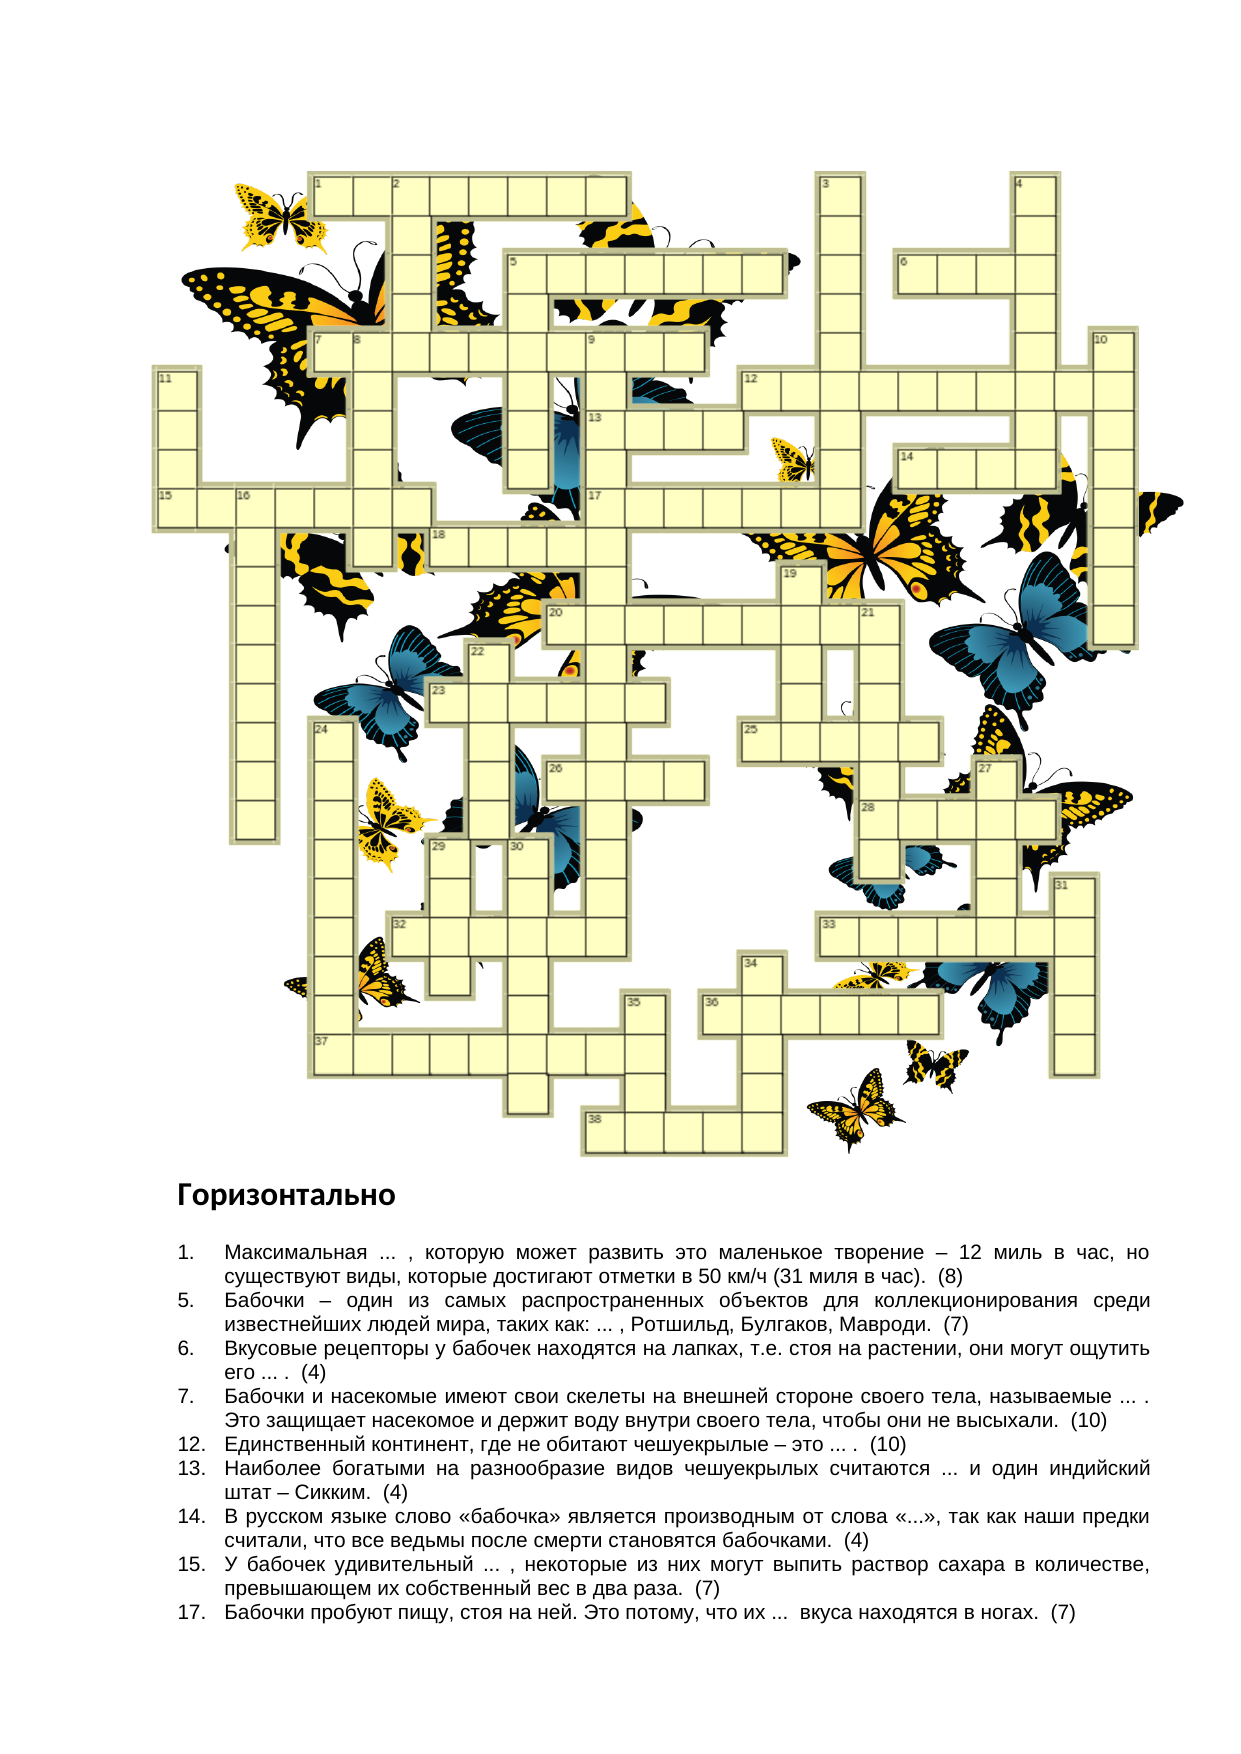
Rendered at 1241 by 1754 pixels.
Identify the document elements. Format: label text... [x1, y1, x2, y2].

picture [633, 417, 813, 481]
picture [399, 378, 579, 520]
picture [828, 651, 852, 715]
text 17. Бабочки пробуют пищу, стоя на ней. Это потому, что их ... вкуса находятся в ногах. (7) [177, 1599, 1152, 1623]
text 7. Бабочки и насекомые имеют свои скелеты на внешней стороне своего тела, называемые ... . Это защищает насекомое и держит воду внутри своего тела, чтобы они не высыхали. (10) [177, 1384, 1152, 1432]
text 6. Вкусовые рецепторы у бабочек находятся на лапках, т.е. стоя на растении, они могут ощутить его ... . (4) [177, 1336, 1152, 1384]
picture [438, 171, 804, 403]
text 14. В русском языке слово «бабочка» является производным от слова «...», так как наши предки считали, что все ведьмы после смерти становятся бабочками. (4) [177, 1504, 1152, 1552]
picture [516, 729, 579, 910]
text 13. Наиболее богатыми на разнообразие видов чешуекрылых считаются ... и один индийский штат – Сикким. (4) [177, 1456, 1152, 1504]
text 12. Единственный континент, где не обитают чешуекрылые – это ... . (10) [177, 1432, 1152, 1456]
text 1. Максимальная ... , которую может развить это маленькое творение – 12 миль в час, но существуют виды, которые достигают отметки в 50 км/ч (31 миля в час). (8) [177, 1240, 1152, 1288]
picture [177, 534, 579, 1040]
picture [477, 846, 501, 910]
text 15. У бабочек удивительный ... , некоторые из них могут выпить раствор сахара в количестве, превышающем их собственный вес в два раза. (7) [177, 1552, 1152, 1599]
picture [177, 171, 384, 481]
picture [555, 427, 1186, 1154]
text Горизонтально [177, 1172, 1152, 1213]
text 5. Бабочки – один из самых распространенных объектов для коллекционирования среди известнейших людей мира, таких как: ... , Ротшильд, Булгаков, Мавроди. (7) [177, 1288, 1152, 1336]
picture [729, 1041, 735, 1104]
